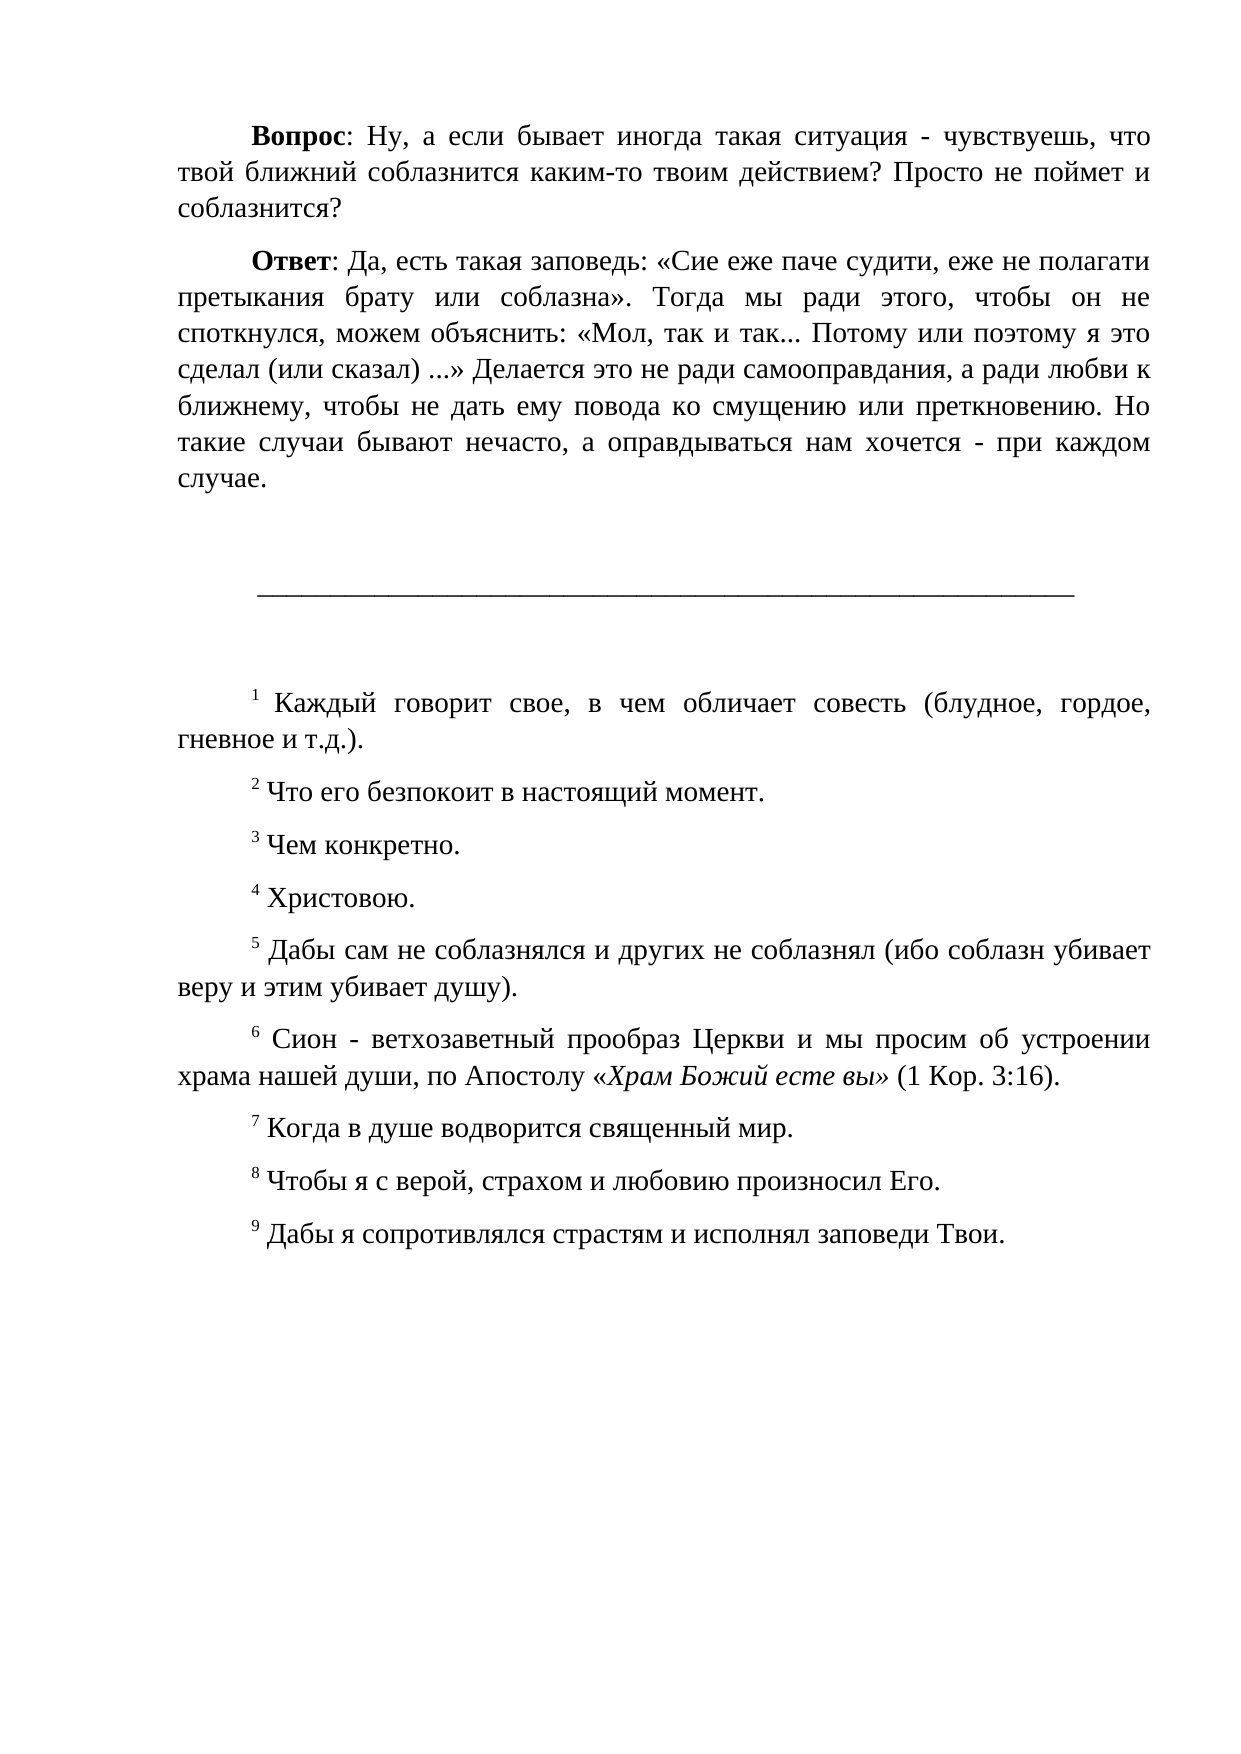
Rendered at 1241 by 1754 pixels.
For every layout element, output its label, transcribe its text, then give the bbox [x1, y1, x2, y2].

text 8 Чтобы я с верой, страхом и любовию произносил Его. [177, 1163, 1152, 1197]
text 5 Дабы сам не соблазнялся и других не соблазнял (ибо соблазн убивает веру и этим убивает душу). [177, 932, 1152, 1002]
text ________________________________________________________ [177, 566, 1152, 599]
text 3 Чем конкретно. [177, 827, 1152, 860]
text Вопрос: Ну, а если бывает иногда такая ситуация - чувствуешь, что твой ближний соблазнится каким-то твоим действием? Просто не поймет и соблазнится? [177, 118, 1152, 224]
text 7 Когда в душе водворится священный мир. [177, 1110, 1152, 1144]
text Ответ: Да, есть такая заповедь: «Сие еже паче судити, еже не полагати претыкания брату или соблазна». Тогда мы ради этого, чтобы он не споткнулся, можем объяснить: «Мол, так и так... Потому или поэтому я это сделал (или сказал) ...» Делается это не ради самооправдания, а ради любви к ближнему, чтобы не дать ему повода ко смущению или преткновению. Но такие случаи бывают нечасто, а оправдываться нам хочется - при каждом случае. [177, 243, 1152, 494]
text 6 Сион - ветхозаветный прообраз Церкви и мы просим об устроении храма нашей души, по Апостолу «Храм Божий есте вы» (1 Кор. 3:16). [177, 1021, 1152, 1091]
text 2 Что его безпокоит в настоящий момент. [177, 774, 1152, 808]
text 4 Христовою. [177, 880, 1152, 913]
text 9 Дабы я сопротивлялся страстям и исполнял заповеди Твои. [177, 1216, 1152, 1249]
text 1 Каждый говорит свое, в чем обличает совесть (блудное, гордое, гневное и т.д.). [177, 685, 1152, 755]
